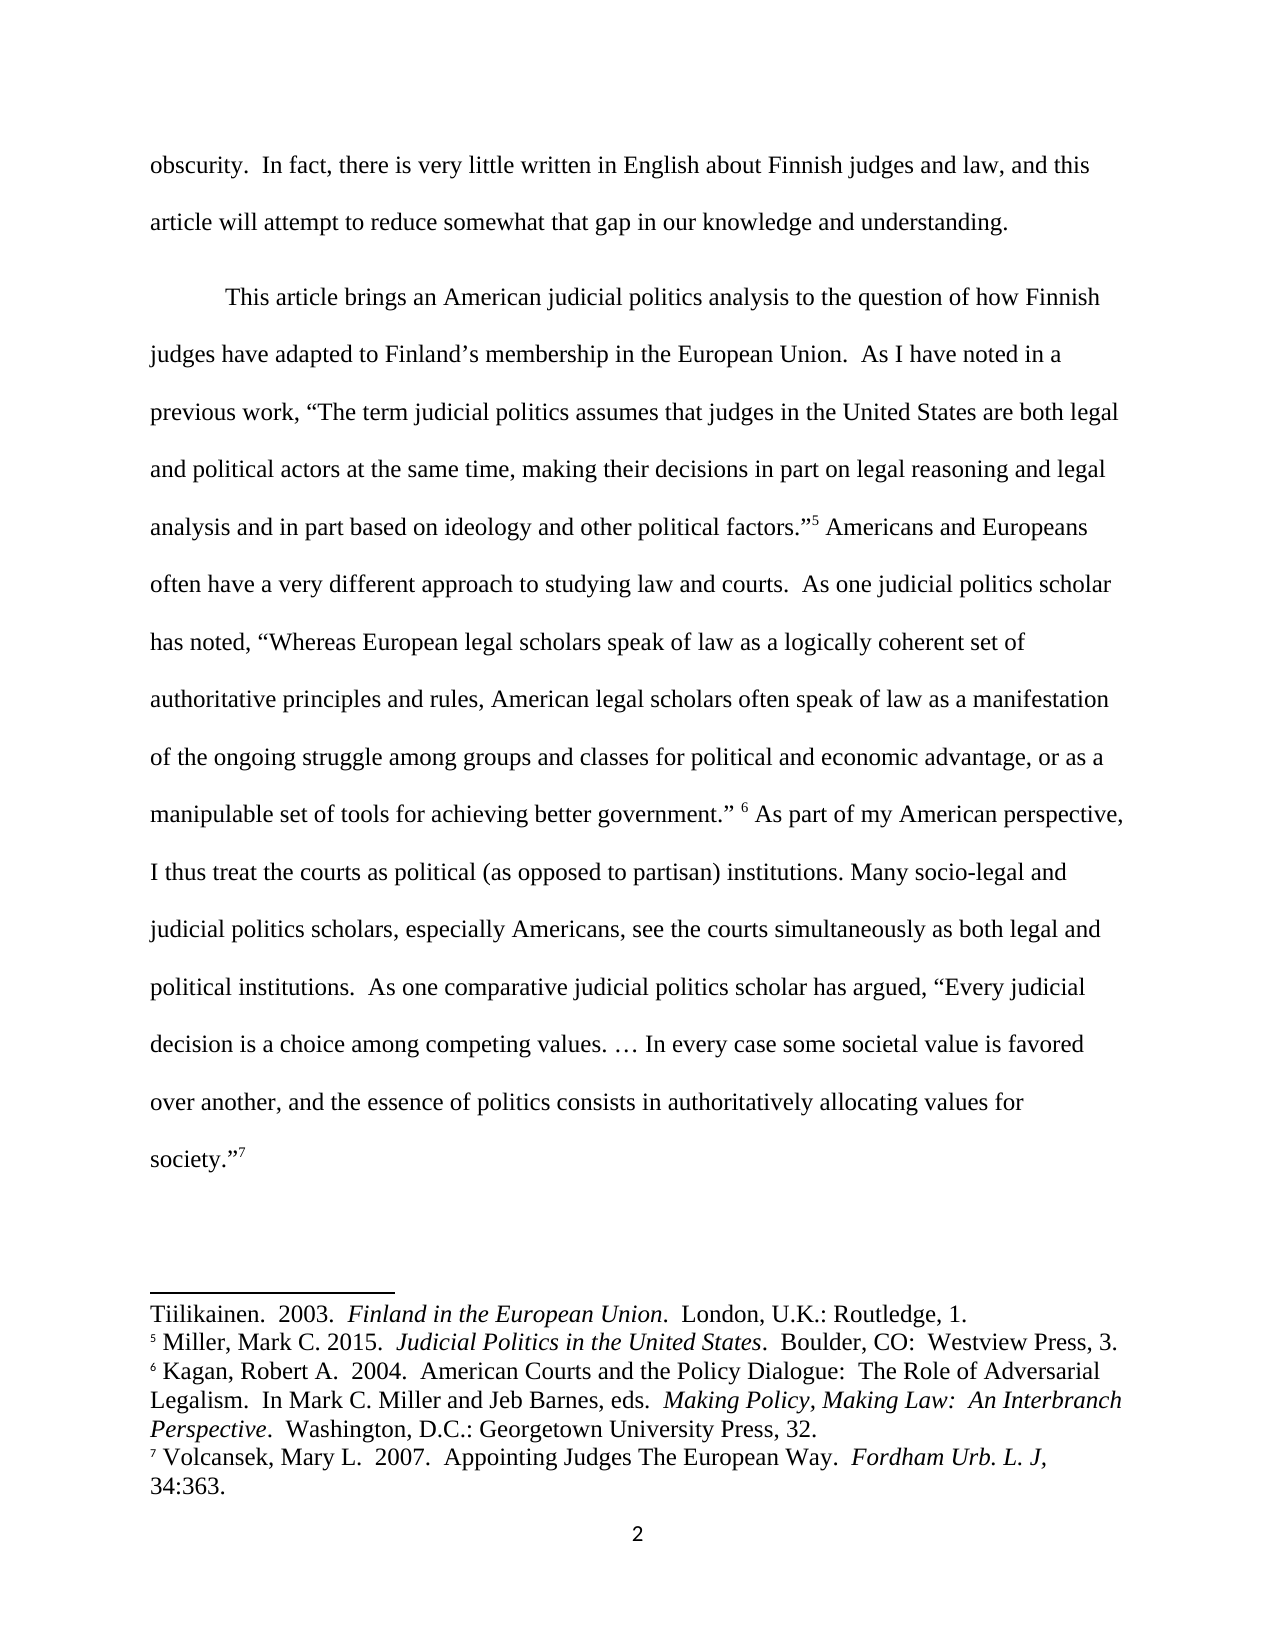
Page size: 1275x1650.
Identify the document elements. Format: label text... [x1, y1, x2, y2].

text This article brings an American judicial politics analysis to the question of how Finnish judges have adapted to Finland’s membership in the European Union. As I have noted in a previous work, “The term judicial politics assumes that judges in the United States are both legal and political actors at the same time, making their decisions in part on legal reasoning and legal analysis and in part based on ideology and other political factors.” Americans and Europeans often have a very different approach to studying law and courts. As one judicial politics scholar has noted, “Whereas European legal scholars speak of law as a logically coherent set of authoritative principles and rules, American legal scholars often speak of law as a manifestation of the ongoing struggle among groups and classes for political and economic advantage, or as a manipulable set of tools for achieving better government.” As part of my American perspective, I thus treat the courts as political (as opposed to partisan) institutions. Many socio-legal and judicial politics scholars, especially Americans, see the courts simultaneously as both legal and political institutions. As one comparative judicial politics scholar has argued, “Every judicial decision is a choice among competing values. … In every case some societal value is favored over another, and the essence of politics consists in authoritatively allocating values for society.” [150, 282, 1125, 1173]
text Finland joined the European Union in 1995, and therefore became immediately subject to the European legal system and European laws superimposed over its national system. This article will explore how Finnish judges have adapted to Finland’s membership in the European Union. There has been a fair amount of scholarly attention to how being part of the European Union has changed politics and government in Finland, but there has been very little attention in the last twenty years to how joining the E.U. has affected Finland’s judges and courts. In fact, one of the best works to examine Finland and the European Union barely mentions Finland’s judiciary. This is not totally surprising, since the Finnish courts often work in almost complete obscurity. In fact, there is very little written in English about Finnish judges and law, and this article will attempt to reduce somewhat that gap in our knowledge and understanding. [150, 150, 1125, 236]
